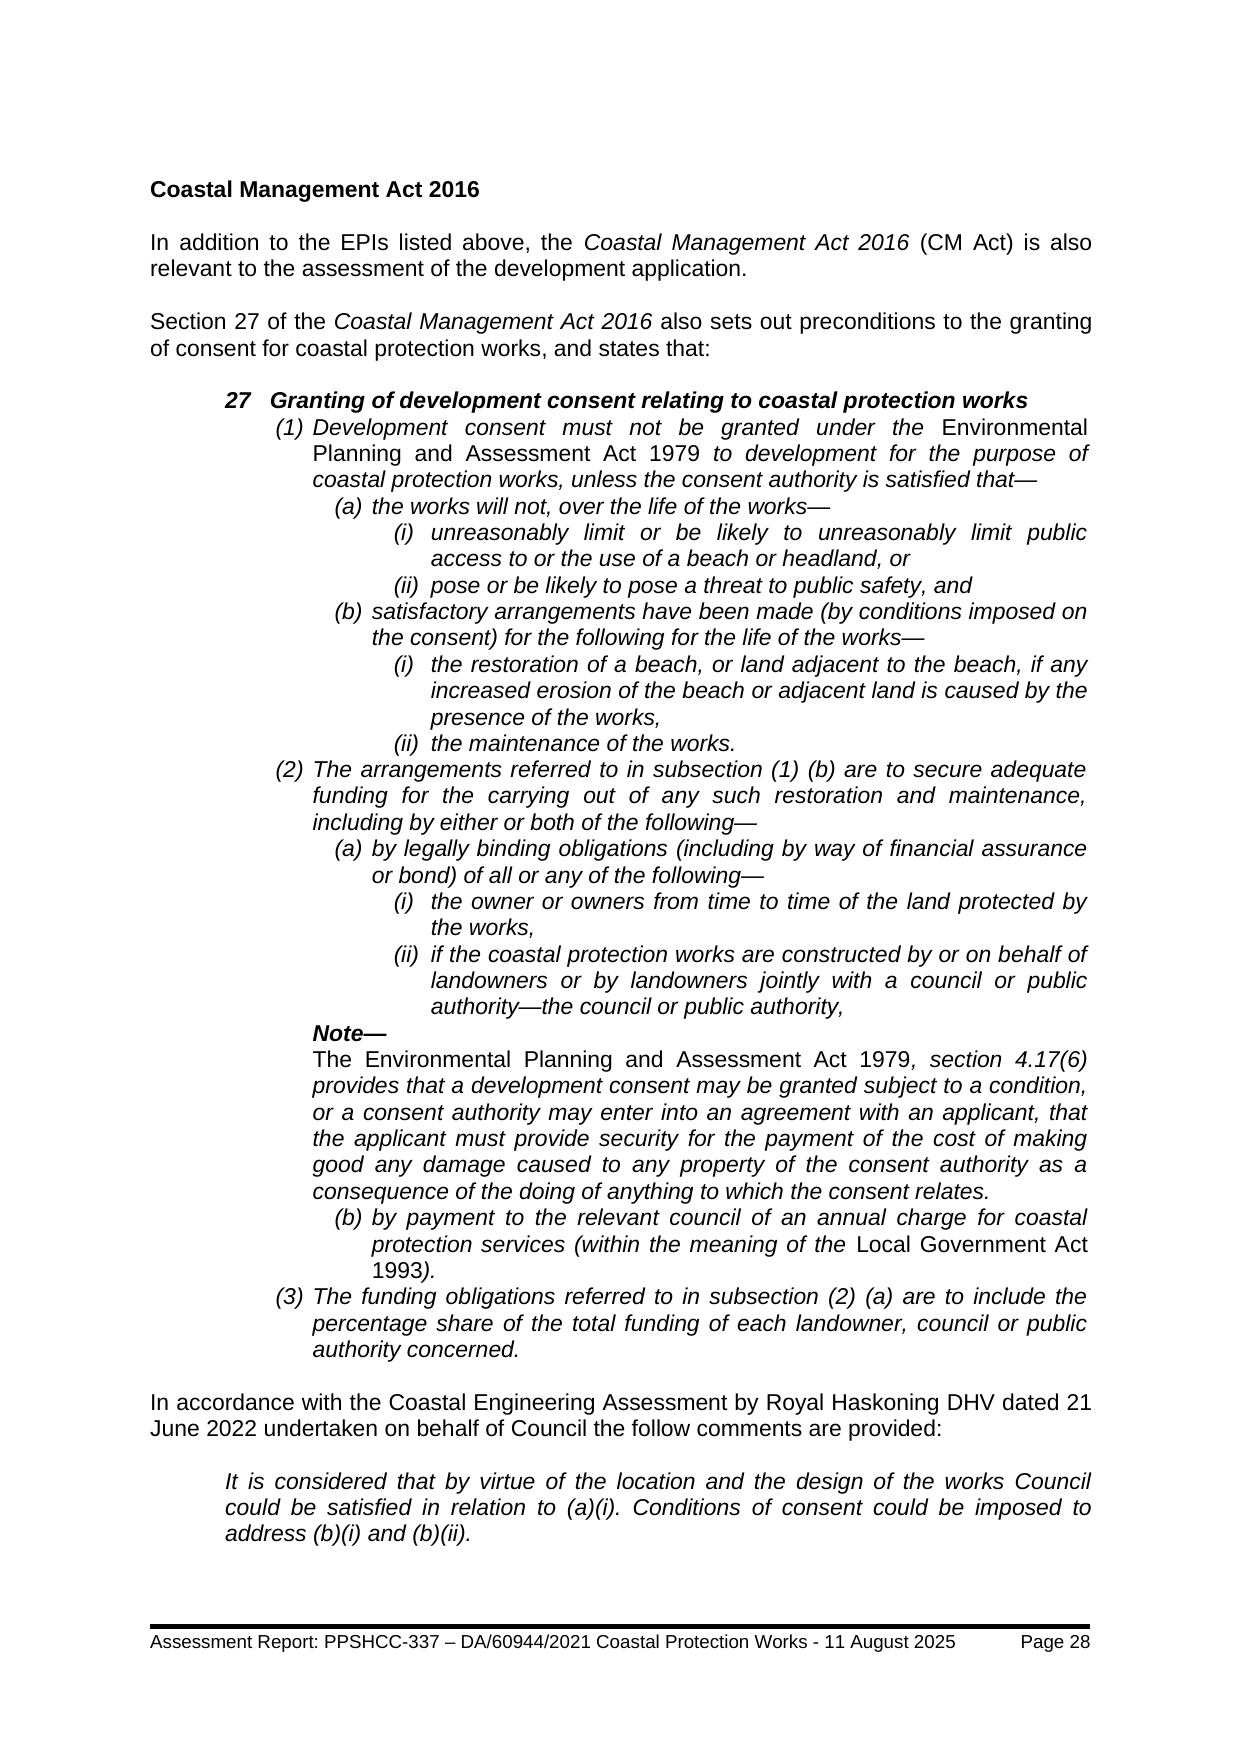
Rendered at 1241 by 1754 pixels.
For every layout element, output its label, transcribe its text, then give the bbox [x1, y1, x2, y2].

text 27 Granting of development consent relating to coastal protection works [225, 387, 1088, 413]
list the works will not, over the life of the works— [334, 493, 1088, 519]
text In accordance with the Coastal Engineering Assessment by Royal Haskoning DHV dated 21 June 2022 undertaken on behalf of Council the follow comments are provided: [150, 1389, 1093, 1441]
list satisfactory arrangements have been made (by conditions imposed on the consent) for the following for the life of the works— [334, 598, 1088, 651]
list if the coastal protection works are constructed by or on behalf of landowners or by landowners jointly with a council or public authority—the council or public authority, [393, 941, 1088, 1020]
list Note— [312, 1020, 1088, 1046]
list Development consent must not be granted under the Environmental Planning and Assessment Act 1979 to development for the purpose of coastal protection works, unless the consent authority is satisfied that— [275, 413, 1088, 493]
text In addition to the EPIs listed above, the Coastal Management Act 2016 (CM Act) is also relevant to the assessment of the development application. [150, 229, 1093, 282]
list pose or be likely to pose a threat to public safety, and [393, 572, 1088, 598]
list the restoration of a beach, or land adjacent to the beach, if any increased erosion of the beach or adjacent land is caused by the presence of the works, [393, 651, 1088, 730]
list the maintenance of the works. [393, 730, 1088, 756]
text It is considered that by virtue of the location and the design of the works Council could be satisfied in relation to (a)(i). Conditions of consent could be imposed to address (b)(i) and (b)(ii). [225, 1468, 1093, 1547]
list The funding obligations referred to in subsection (2) (a) are to include the percentage share of the total funding of each landowner, council or public authority concerned. [275, 1283, 1088, 1362]
text Coastal Management Act 2016 [150, 176, 1093, 203]
list The arrangements referred to in subsection (1) (b) are to secure adequate funding for the carrying out of any such restoration and maintenance, including by either or both of the following— [275, 756, 1088, 835]
list the owner or owners from time to time of the land protected by the works, [393, 888, 1088, 941]
text Section 27 of the Coastal Management Act 2016 also sets out preconditions to the granting of consent for coastal protection works, and states that: [150, 308, 1093, 361]
list by legally binding obligations (including by way of financial assurance or bond) of all or any of the following— [334, 835, 1088, 888]
list by payment to the relevant council of an annual charge for coastal protection services (within the meaning of the Local Government Act 1993). [334, 1204, 1088, 1283]
list unreasonably limit or be likely to unreasonably limit public access to or the use of a beach or headland, or [393, 519, 1088, 572]
list The Environmental Planning and Assessment Act 1979, section 4.17(6) provides that a development consent may be granted subject to a condition, or a consent authority may enter into an agreement with an applicant, that the applicant must provide security for the payment of the cost of making good any damage caused to any property of the consent authority as a consequence of the doing of anything to which the consent relates. [312, 1046, 1088, 1204]
